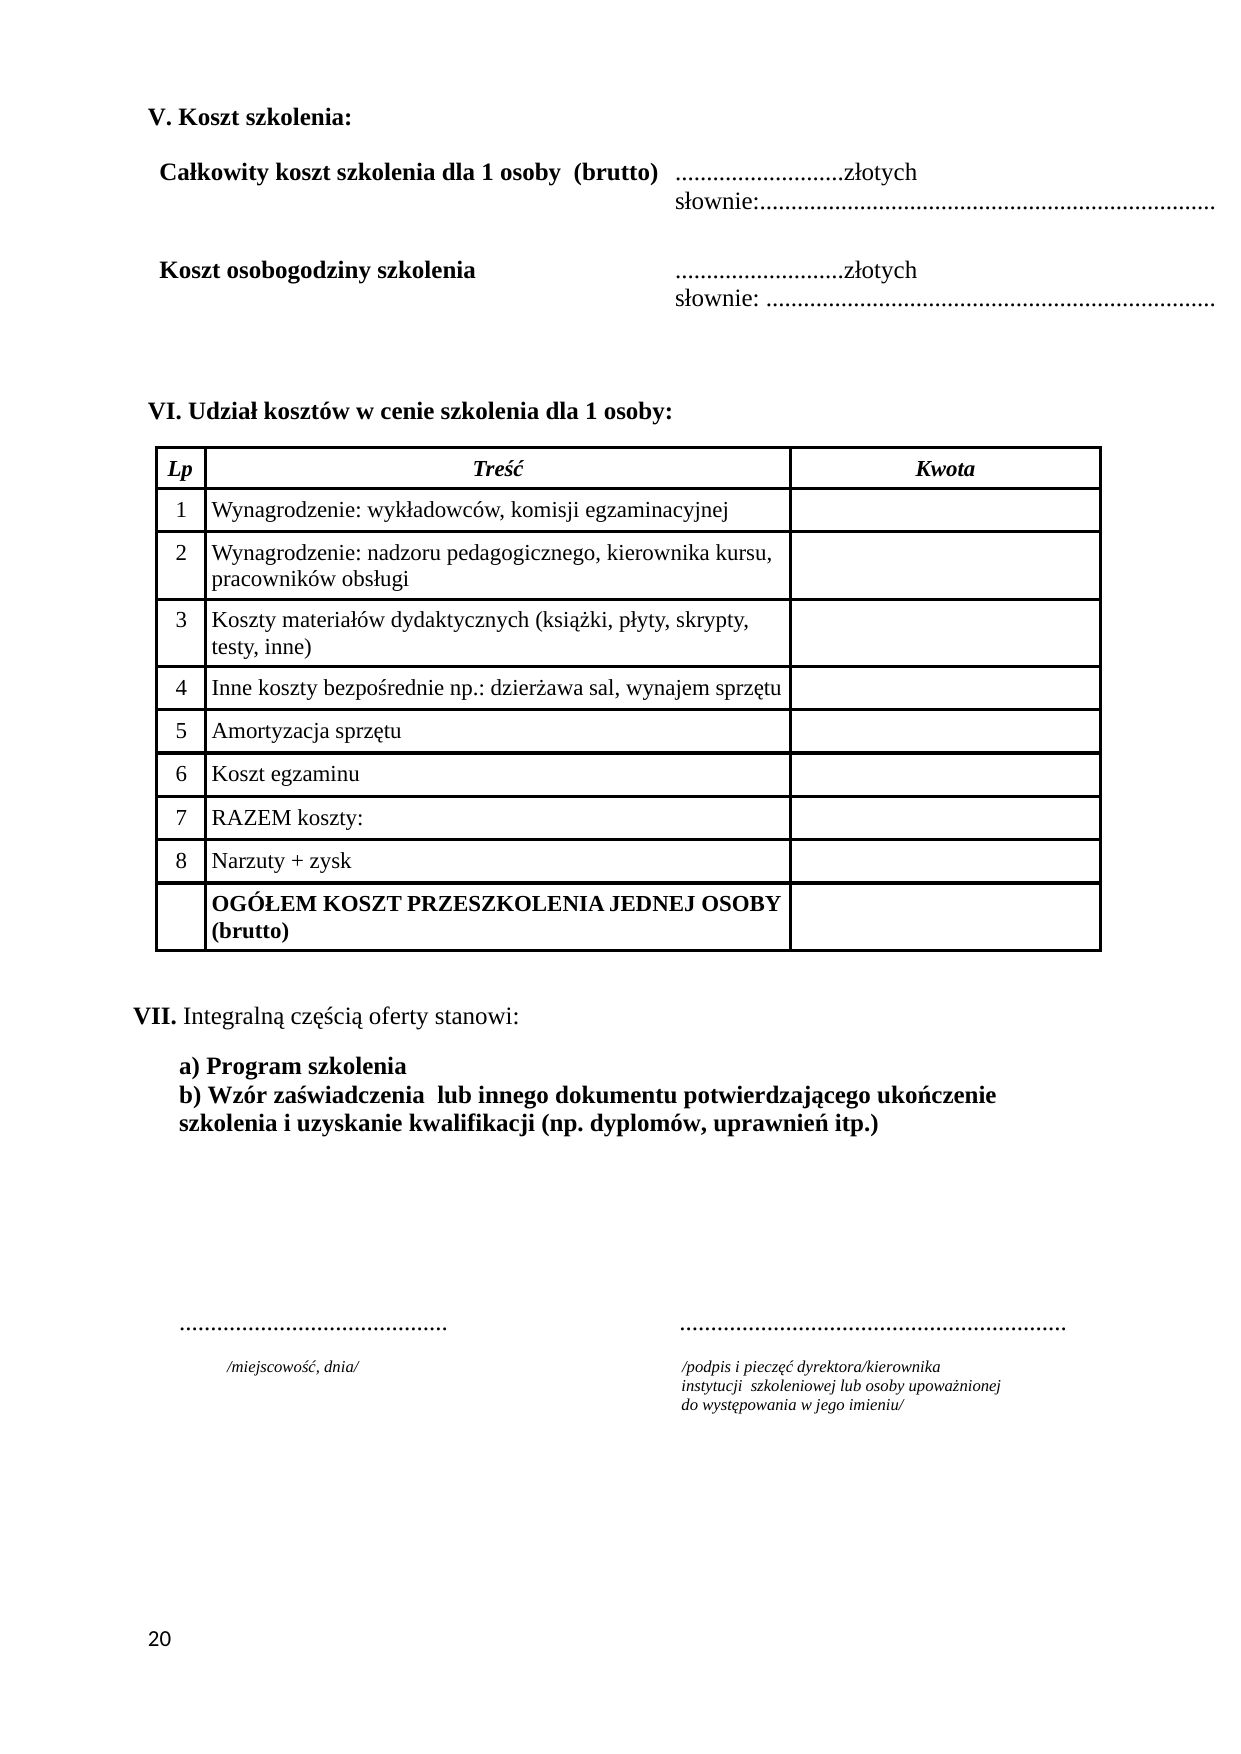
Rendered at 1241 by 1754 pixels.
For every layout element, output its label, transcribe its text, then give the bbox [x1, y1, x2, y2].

table_cell Koszt osobogodziny szkolenia [153, 249, 669, 347]
text a) Program szkolenia b) Wzór zaświadczenia lub innego dokumentu potwierdzającego ukończenie szkolenia i uzyskanie kwalifikacji (np. dyplomów, uprawnień itp.) [179, 1051, 1093, 1137]
table_cell 4 [158, 668, 204, 708]
text ........................................... .............................................................. [148, 1307, 1093, 1336]
table_cell Koszty materiałów dydaktycznych (książki, płyty, skrypty, testy, inne) [207, 601, 789, 665]
table_cell ...........................złotych słownie: ........................................................................ [669, 249, 1231, 347]
table_cell [158, 885, 204, 949]
table_cell 5 [158, 711, 204, 751]
text VI. Udział kosztów w cenie szkolenia dla 1 osoby: [148, 396, 1093, 425]
table_cell [792, 885, 1099, 949]
table_header Lp [158, 449, 204, 487]
table_header Całkowity koszt szkolenia dla 1 osoby (brutto) [153, 151, 669, 249]
table_cell RAZEM koszty: [207, 798, 789, 838]
table_header Treść [207, 449, 789, 487]
table_cell [792, 668, 1099, 708]
table_cell [792, 490, 1099, 530]
table_cell 8 [158, 841, 204, 881]
table_header ...........................złotych słownie:......................................................................... [669, 151, 1231, 249]
table_cell [792, 533, 1099, 597]
table_cell 2 [158, 533, 204, 597]
table_cell [792, 798, 1099, 838]
table_cell 7 [158, 798, 204, 838]
table_cell 1 [158, 490, 204, 530]
table_cell 6 [158, 755, 204, 795]
table_cell Amortyzacja sprzętu [207, 711, 789, 751]
table_cell [792, 601, 1099, 665]
table_cell OGÓŁEM KOSZT PRZESZKOLENIA JEDNEJ OSOBY (brutto) [207, 885, 789, 949]
text VII. Integralną częścią oferty stanowi: [133, 1001, 1093, 1030]
table_cell Wynagrodzenie: nadzoru pedagogicznego, kierownika kursu, pracowników obsługi [207, 533, 789, 597]
table_cell [792, 711, 1099, 751]
text V. Koszt szkolenia: [133, 102, 1093, 131]
text /miejscowość, dnia/ /podpis i pieczęć dyrektora/kierownika [148, 1356, 1093, 1376]
table_cell [792, 755, 1099, 795]
table_cell Koszt egzaminu [207, 755, 789, 795]
table_cell Narzuty + zysk [207, 841, 789, 881]
text instytucji szkoleniowej lub osoby upoważnionej [254, 1376, 1093, 1395]
table_cell [792, 841, 1099, 881]
table_header Kwota [792, 449, 1099, 487]
table_cell Inne koszty bezpośrednie np.: dzierżawa sal, wynajem sprzętu [207, 668, 789, 708]
table_cell 3 [158, 601, 204, 665]
table_cell Wynagrodzenie: wykładowców, komisji egzaminacyjnej [207, 490, 789, 530]
text do występowania w jego imieniu/ [254, 1395, 1093, 1414]
